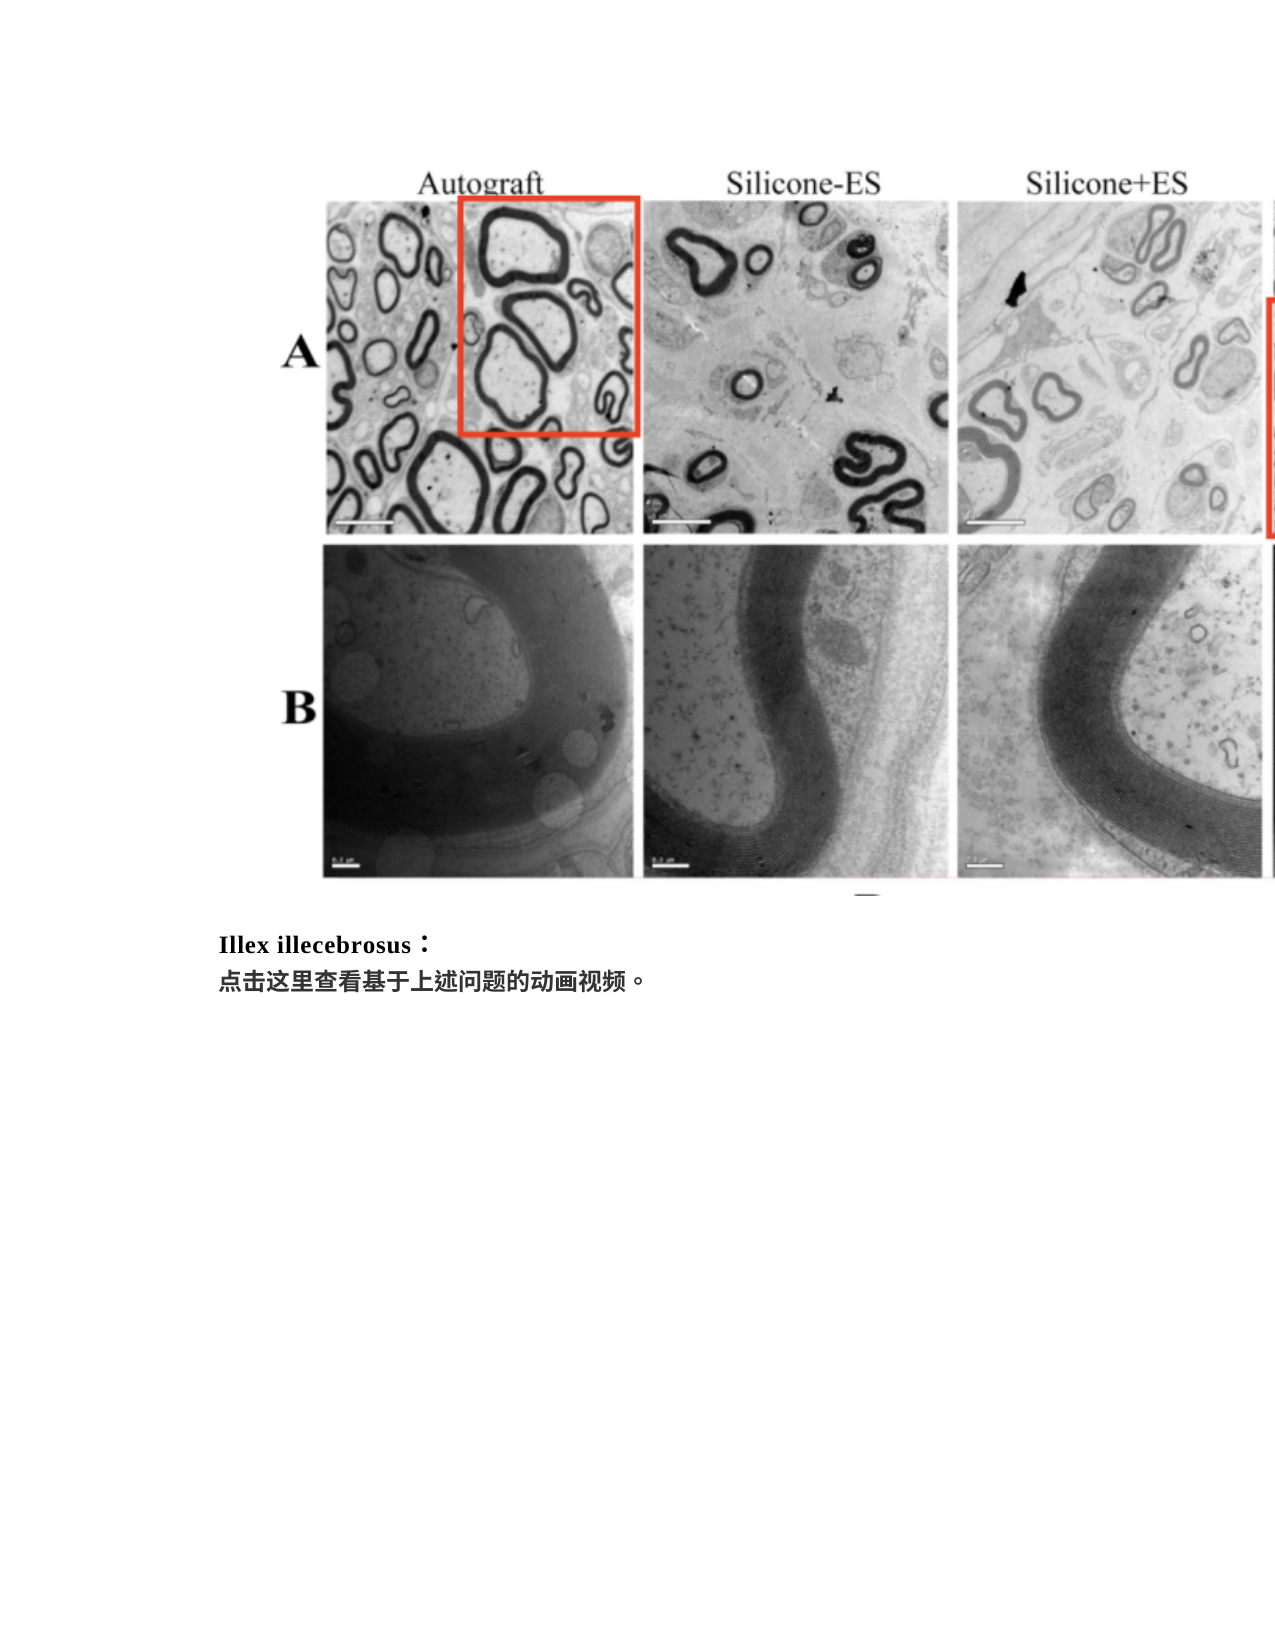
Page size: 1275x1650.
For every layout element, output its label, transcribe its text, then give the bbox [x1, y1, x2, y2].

picture [237, 150, 1275, 896]
text Illex illecebrosus： [219, 920, 1056, 960]
text 点击这里查看基于上述问题的动画视频。 [219, 960, 1056, 998]
